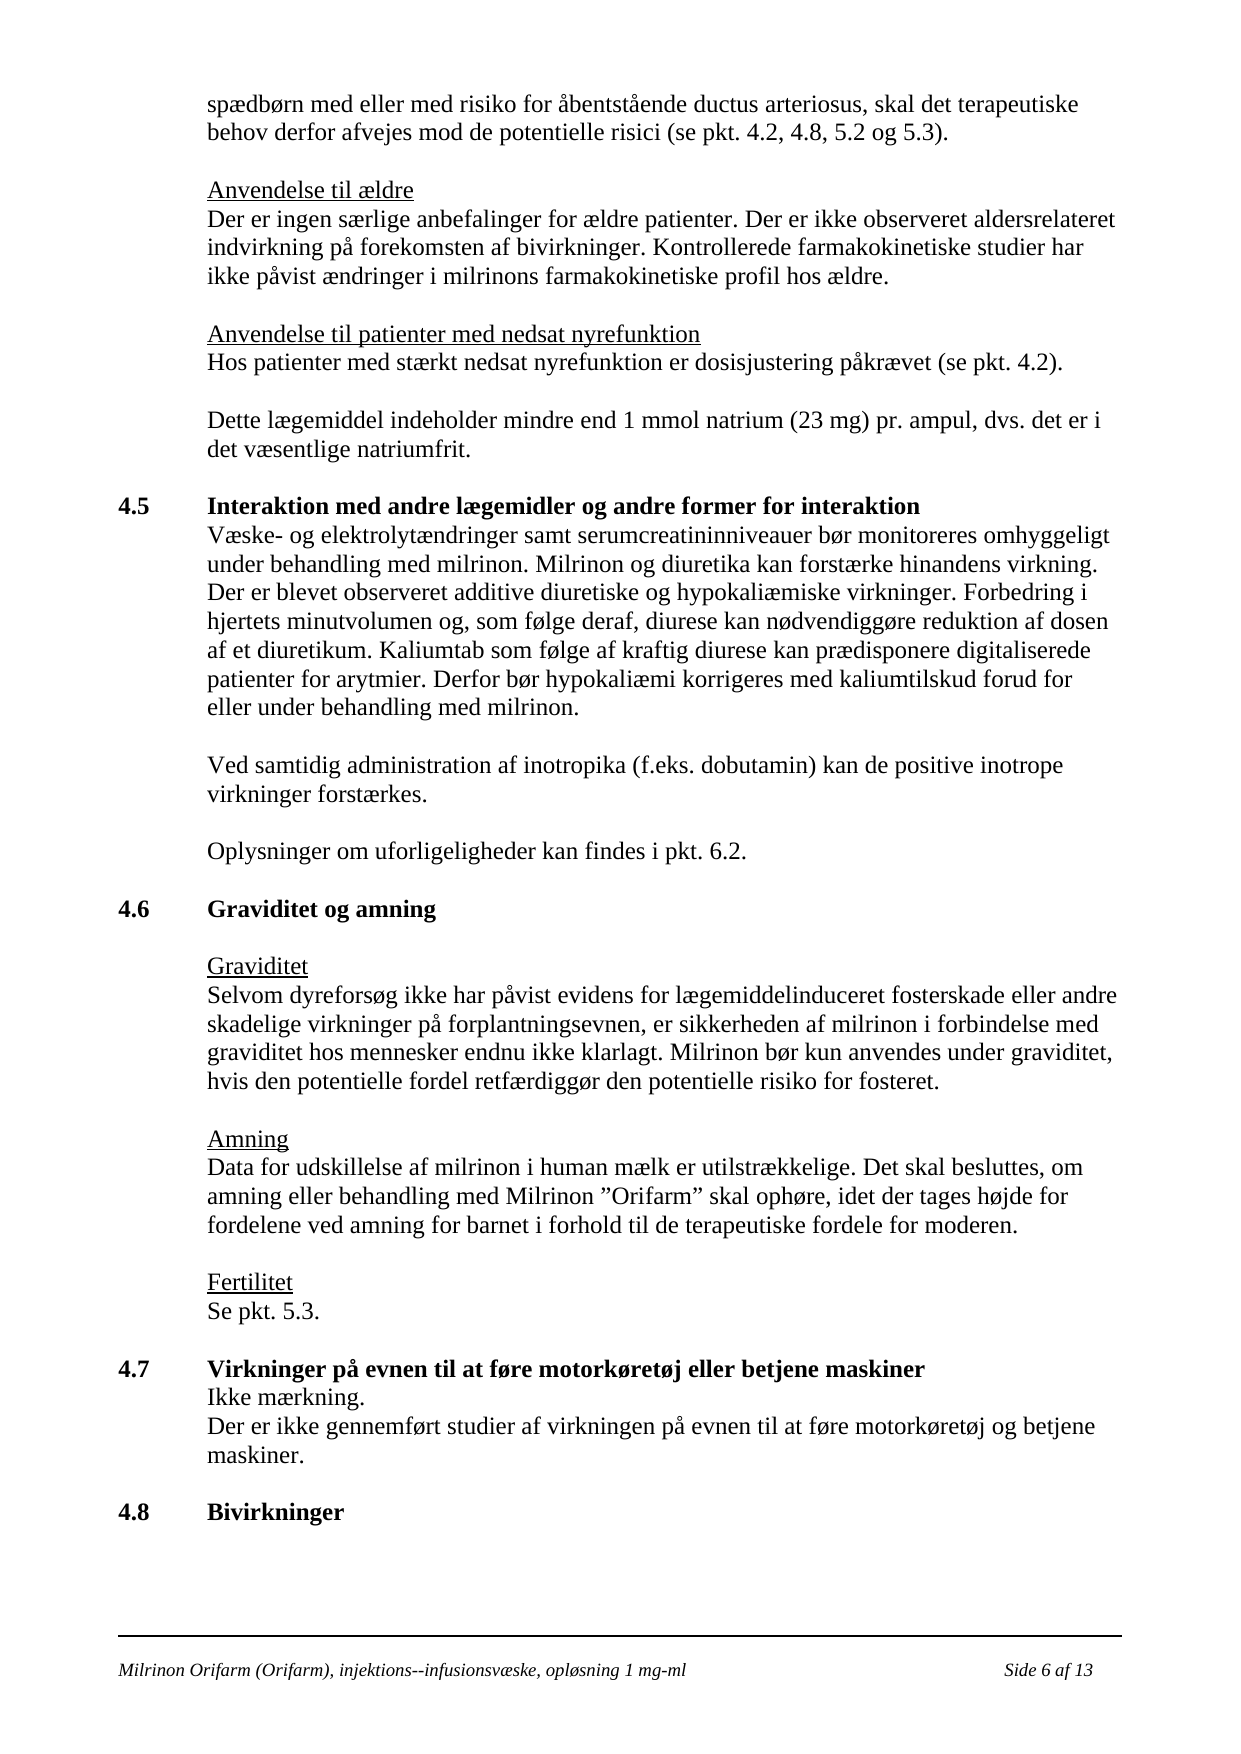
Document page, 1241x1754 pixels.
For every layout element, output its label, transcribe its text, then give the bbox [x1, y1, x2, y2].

text Data for udskillelse af milrinon i human mælk er utilstrækkelige. Det skal besluttes, om amning eller behandling med Milrinon ”Orifarm” skal ophøre, idet der tages højde for fordelene ved amning for barnet i forhold til de terapeutiske fordele for moderen. [207, 1152, 1122, 1239]
text Fertilitet [207, 1267, 1122, 1296]
text Der er ingen særlige anbefalinger for ældre patienter. Der er ikke observeret aldersrelateret indvirkning på forekomsten af bivirkninger. Kontrollerede farmakokinetiske studier har ikke påvist ændringer i milrinons farmakokinetiske profil hos ældre. [207, 204, 1122, 290]
text Væske- og elektrolytændringer samt serumcreatininniveauer bør monitoreres omhyggeligt under behandling med milrinon. Milrinon og diuretika kan forstærke hinandens virkning. Der er blevet observeret additive diuretiske og hypokaliæmiske virkninger. Forbedring i hjertets minutvolumen og, som følge deraf, diurese kan nødvendiggøre reduktion af dosen af et diuretikum. Kaliumtab som følge af kraftig diurese kan prædisponere digitaliserede patienter for arytmier. Derfor bør hypokaliæmi korrigeres med kaliumtilskud forud for eller under behandling med milrinon. [207, 520, 1122, 721]
text Oplysninger om uforligeligheder kan findes i pkt. 6.2. [207, 836, 1122, 865]
text 4.8 Bivirkninger [118, 1497, 1122, 1526]
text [207, 89, 1122, 146]
text Ikke mærkning. [207, 1382, 1122, 1411]
text Hos patienter med stærkt nedsat nyrefunktion er dosisjustering påkrævet (se pkt. 4.2). [207, 347, 1122, 376]
text Der er ikke gennemført studier af virkningen på evnen til at føre motorkøretøj og betjene maskiner. [207, 1411, 1122, 1469]
text 4.6 Graviditet og amning [118, 894, 1122, 922]
text 4.7 Virkninger på evnen til at føre motorkøretøj eller betjene maskiner [118, 1354, 1122, 1382]
text Selvom dyreforsøg ikke har påvist evidens for lægemiddelinduceret fosterskade eller andre skadelige virkninger på forplantningsevnen, er sikkerheden af milrinon i forbindelse med graviditet hos mennesker endnu ikke klarlagt. Milrinon bør kun anvendes under graviditet, hvis den potentielle fordel retfærdiggør den potentielle risiko for fosteret. [207, 980, 1122, 1095]
text Anvendelse til patienter med nedsat nyrefunktion [207, 319, 1122, 347]
text Ved samtidig administration af inotropika (f.eks. dobutamin) kan de positive inotrope virkninger forstærkes. [207, 750, 1122, 807]
text Anvendelse til ældre [207, 175, 1122, 204]
text Se pkt. 5.3. [207, 1296, 1122, 1325]
text 4.5 Interaktion med andre lægemidler og andre former for interaktion [118, 491, 1122, 520]
text Amning [207, 1124, 1122, 1152]
text Dette lægemiddel indeholder mindre end 1 mmol natrium (23 mg) pr. ampul, dvs. det er i det væsentlige natriumfrit. [207, 405, 1122, 462]
text Graviditet [207, 951, 1122, 980]
